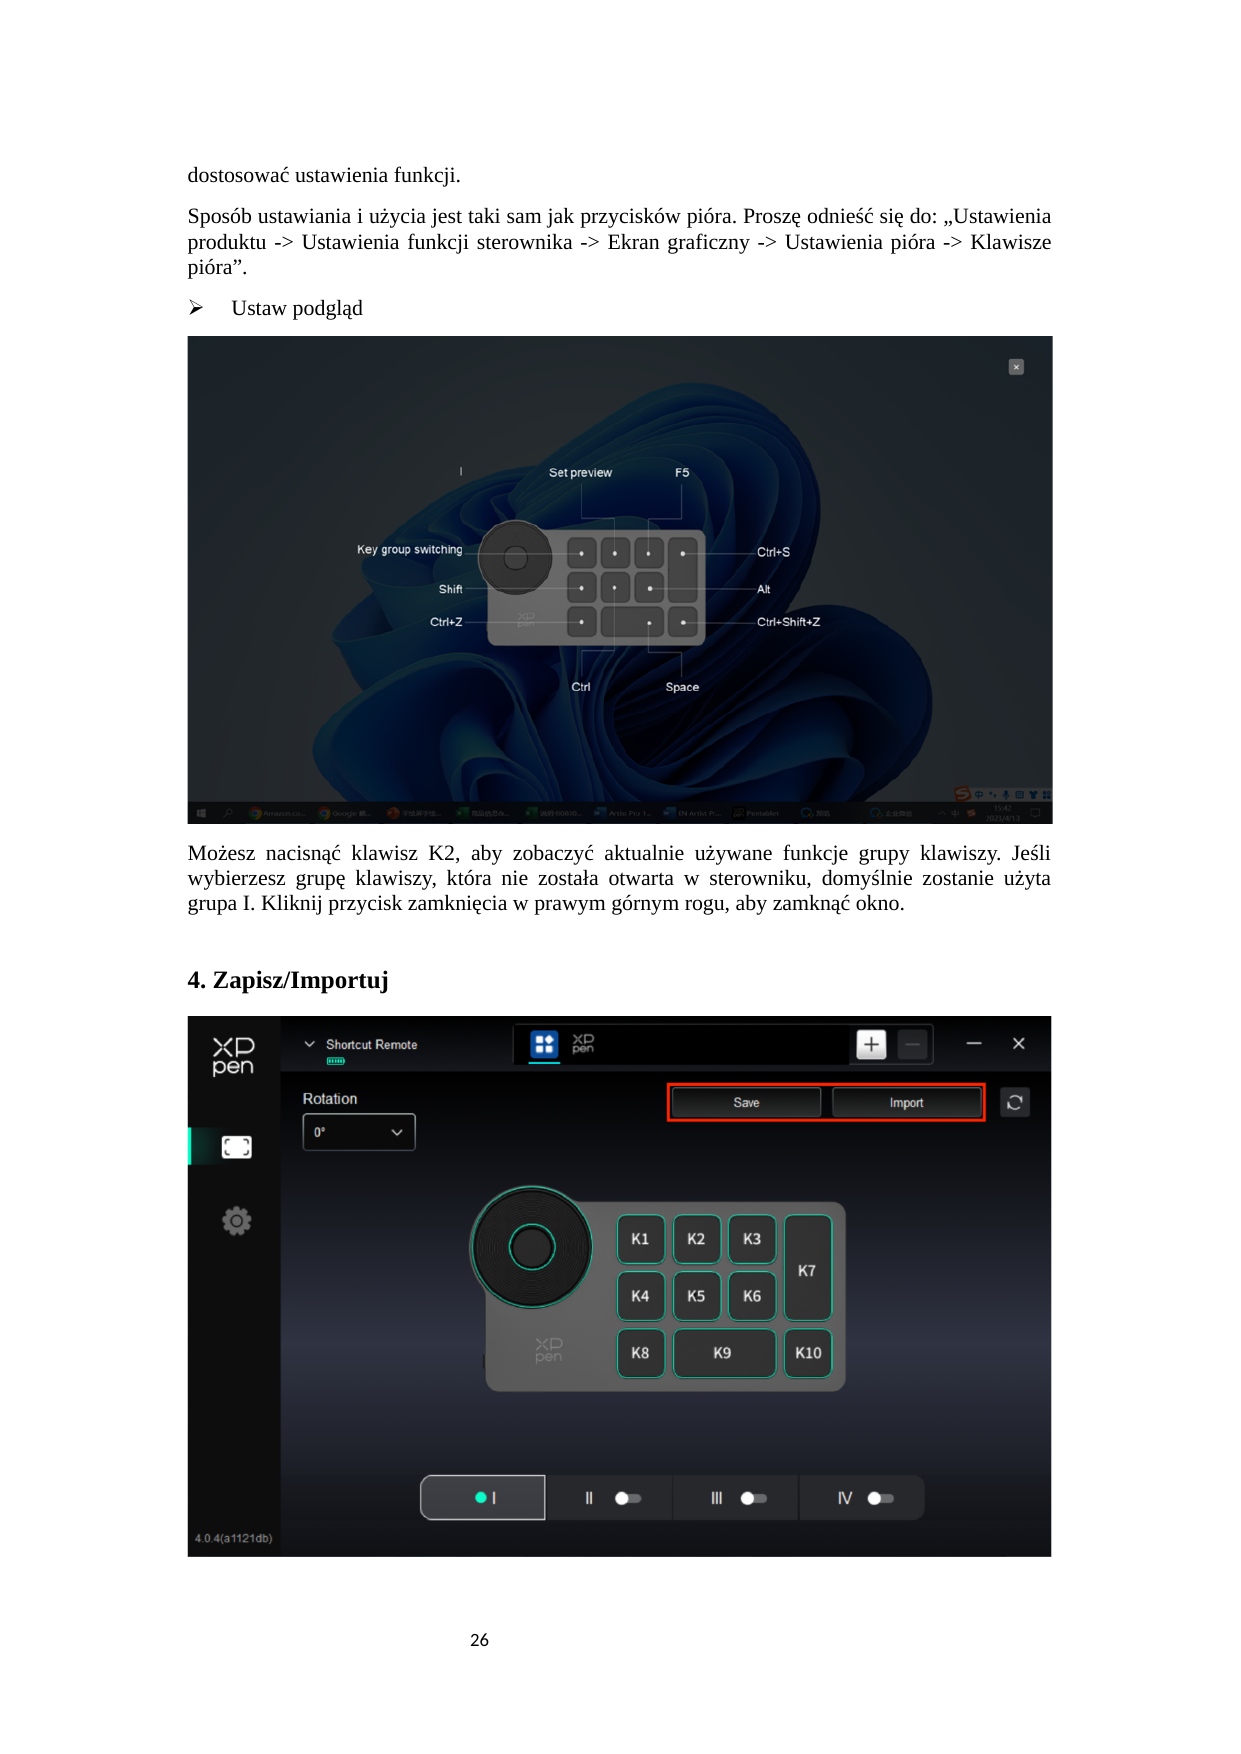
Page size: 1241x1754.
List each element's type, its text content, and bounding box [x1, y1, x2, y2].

text Sposób ustawiania i użycia jest taki sam jak przycisków pióra. Proszę odnieść się do: „Ustawienia produktu -> Ustawienia funkcji sterownika -> Ekran graficzny -> Ustawienia pióra -> Klawisze pióra”. [187, 203, 1053, 279]
text Możesz nacisnąć klawisz K2, aby zobaczyć aktualnie używane funkcje grupy klawiszy. Jeśli wybierzesz grupę klawiszy, która nie została otwarta w sterowniku, domyślnie zostanie użyta grupa I. Kliknij przycisk zamknięcia w prawym górnym rogu, aby zamknąć okno. [187, 840, 1053, 916]
subtitle Zapisz/Importuj [187, 963, 1053, 996]
list Ustaw podgląd [187, 295, 1053, 321]
picture [187, 1016, 1052, 1557]
picture [187, 336, 1053, 824]
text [187, 162, 1053, 187]
